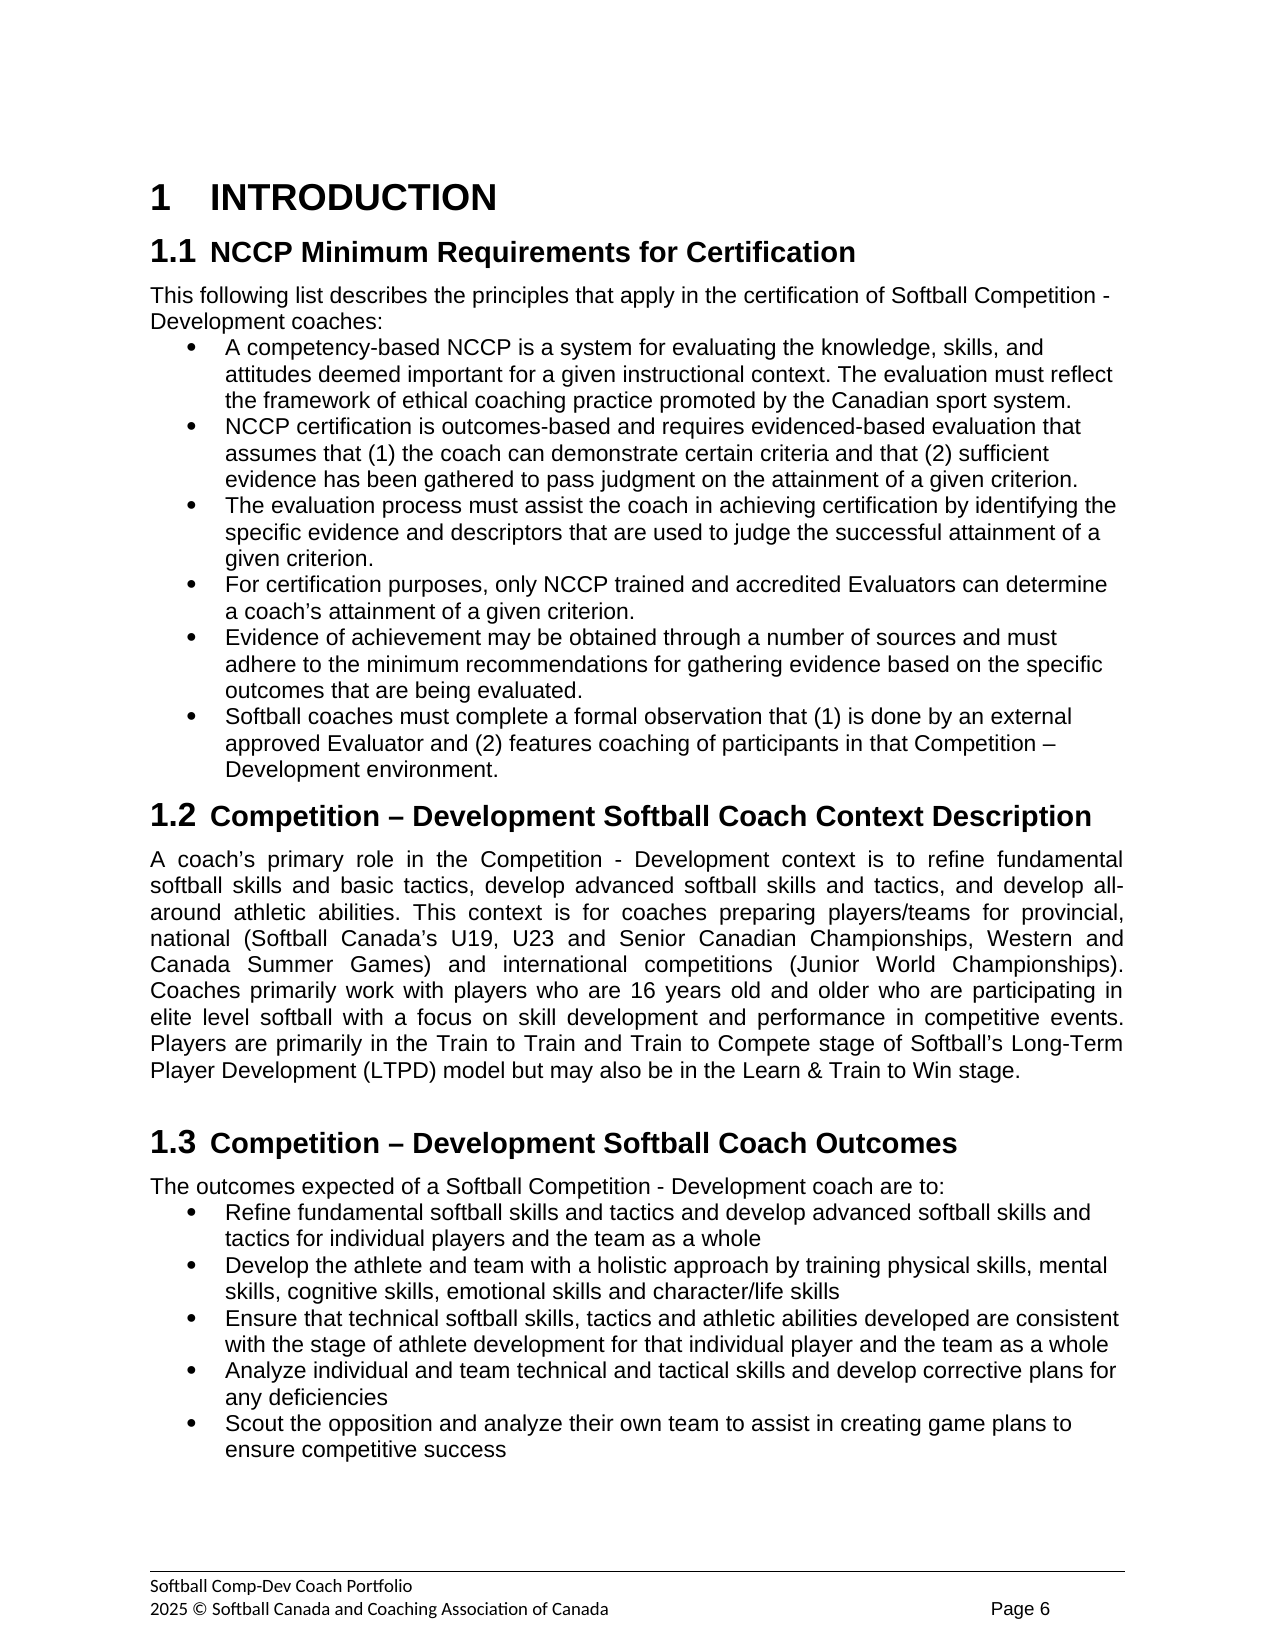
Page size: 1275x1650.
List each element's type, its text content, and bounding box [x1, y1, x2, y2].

list The evaluation process must assist the coach in achieving certification by identifying the specific evidence and descriptors that are used to judge the successful attainment of a given criterion. [187, 492, 1125, 571]
list Analyze individual and team technical and tactical skills and develop corrective plans for any deficiencies [187, 1357, 1125, 1410]
list Softball coaches must complete a formal observation that (1) is done by an external approved Evaluator and (2) features coaching of participants in that Competition – Development environment. [187, 703, 1125, 782]
subtitle NCCP Minimum Requirements for Certification [150, 231, 1125, 269]
subtitle INTRODUCTION [150, 175, 1125, 218]
subtitle Competition – Development Softball Coach Outcomes [150, 1122, 1125, 1160]
text A coach’s primary role in the Competition - Development context is to refine fundamental softball skills and basic tactics, develop advanced softball skills and tactics, and develop all-around athletic abilities. This context is for coaches preparing players/teams for provincial, national (Softball Canada’s U19, U23 and Senior Canadian Championships, Western and Canada Summer Games) and international competitions (Junior World Championships). Coaches primarily work with players who are 16 years old and older who are participating in elite level softball with a focus on skill development and performance in competitive events. Players are primarily in the Train to Train and Train to Compete stage of Softball’s Long-Term Player Development (LTPD) model but may also be in the Learn & Train to Win stage. [150, 846, 1125, 1083]
list NCCP certification is outcomes-based and requires evidenced-based evaluation that assumes that (1) the coach can demonstrate certain criteria and that (2) sufficient evidence has been gathered to pass judgment on the attainment of a given criterion. [187, 413, 1125, 492]
text The outcomes expected of a Softball Competition - Development coach are to: [150, 1173, 1125, 1199]
list A competency-based NCCP is a system for evaluating the knowledge, skills, and attitudes deemed important for a given instructional context. The evaluation must reflect the framework of ethical coaching practice promoted by the Canadian sport system. [187, 334, 1125, 413]
list Scout the opposition and analyze their own team to assist in creating game plans to ensure competitive success [187, 1410, 1125, 1463]
list Ensure that technical softball skills, tactics and athletic abilities developed are consistent with the stage of athlete development for that individual player and the team as a whole [187, 1304, 1125, 1357]
list Evidence of achievement may be obtained through a number of sources and must adhere to the minimum recommendations for gathering evidence based on the specific outcomes that are being evaluated. [187, 624, 1125, 703]
subtitle Competition – Development Softball Coach Context Description [150, 795, 1125, 833]
text This following list describes the principles that apply in the certification of Softball Competition - Development coaches: [150, 282, 1125, 334]
list Refine fundamental softball skills and tactics and develop advanced softball skills and tactics for individual players and the team as a whole [187, 1199, 1125, 1252]
list Develop the athlete and team with a holistic approach by training physical skills, mental skills, cognitive skills, emotional skills and character/life skills [187, 1252, 1125, 1304]
list For certification purposes, only NCCP trained and accredited Evaluators can determine a coach’s attainment of a given criterion. [187, 571, 1125, 624]
